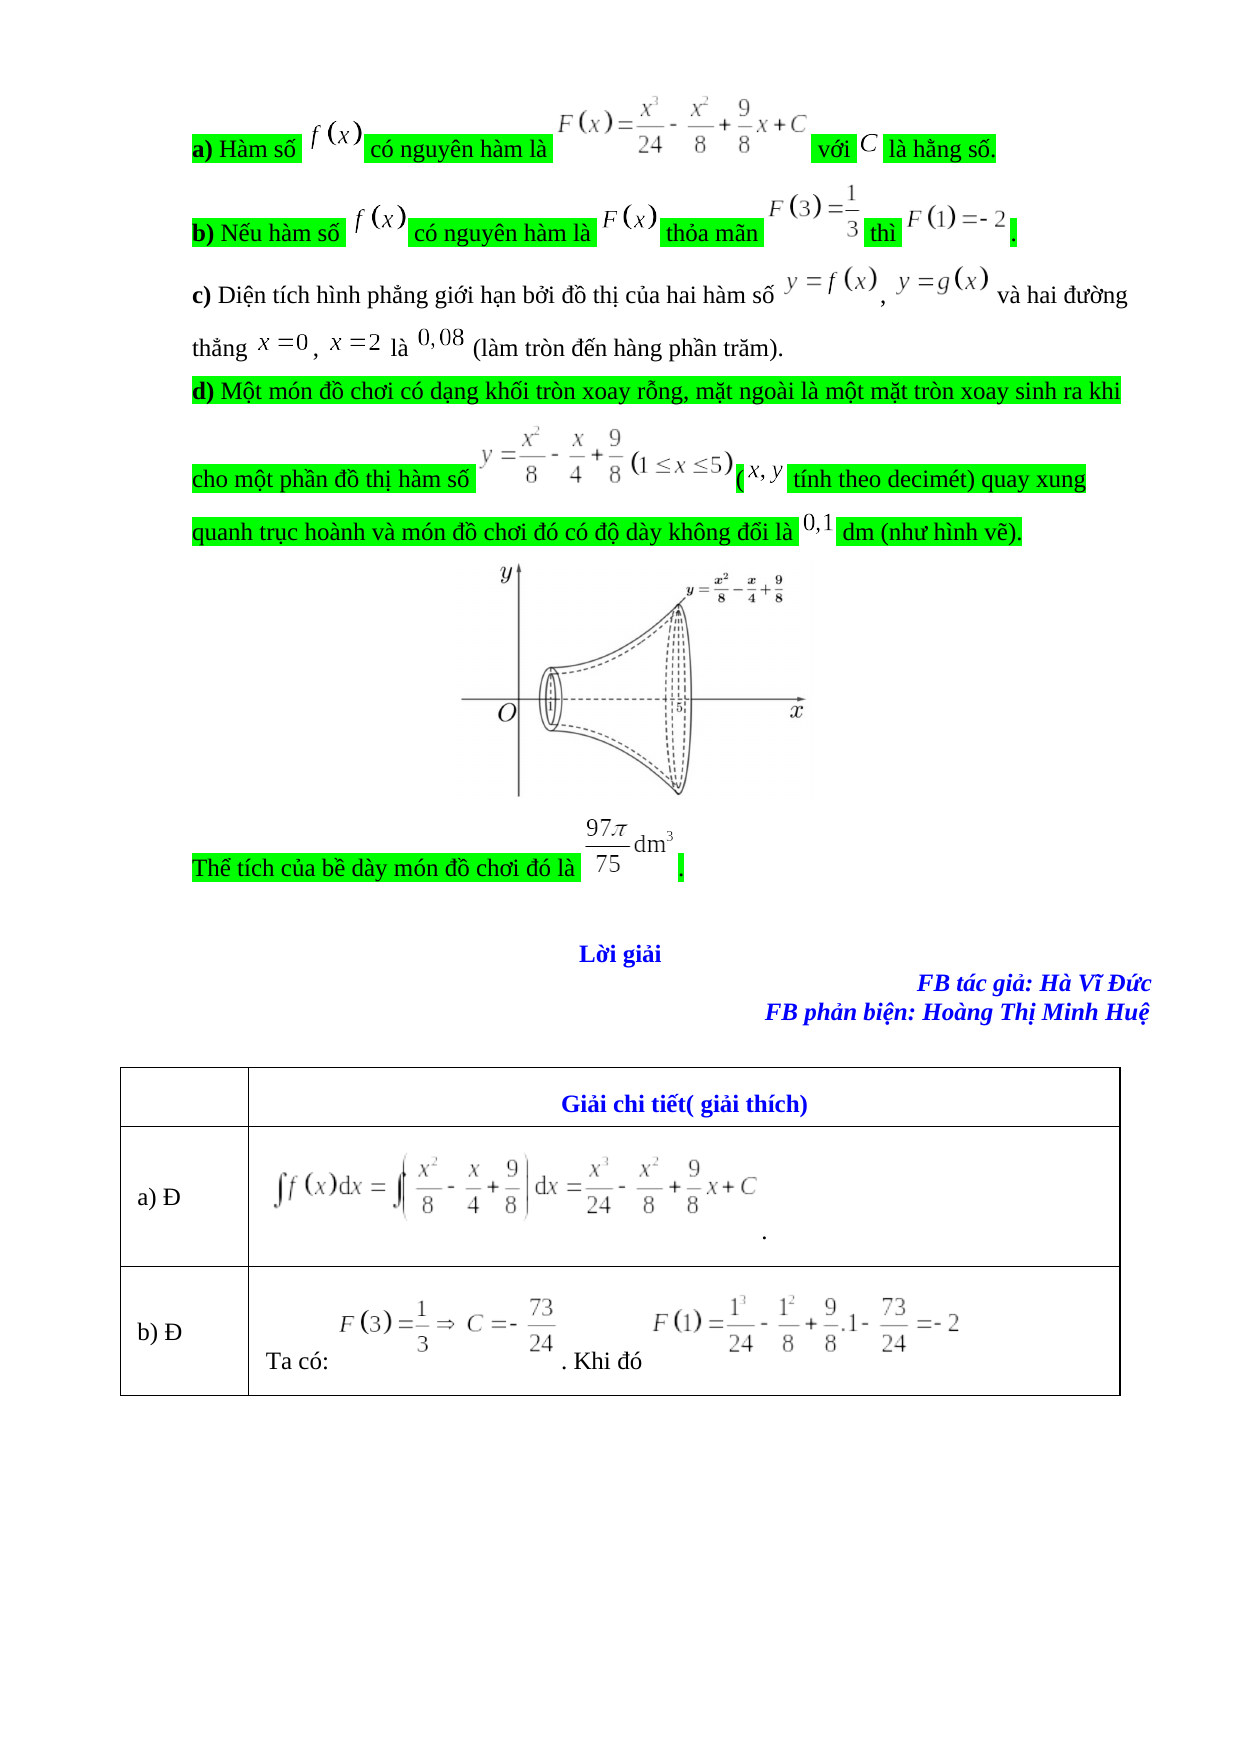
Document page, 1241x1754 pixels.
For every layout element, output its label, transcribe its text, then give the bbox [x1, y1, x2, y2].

table_header Giải chi tiết( giải thích) [249, 1068, 1119, 1126]
text FB tác giả: Hà Vĩ Đức [189, 968, 1152, 997]
text b) Nếu hàm số có nguyên hàm là thỏa mãn thì . [192, 177, 1152, 247]
table_cell . [249, 1127, 1119, 1266]
text Lời giải [88, 939, 1152, 968]
table_cell b) Đ [121, 1267, 248, 1395]
table_header [121, 1068, 248, 1126]
table_cell a) Đ [121, 1127, 248, 1266]
picture [454, 560, 814, 799]
text a) Hàm số có nguyên hàm là với là hằng số. [192, 88, 1152, 163]
text c) Diện tích hình phẳng giới hạn bởi đồ thị của hai hàm số , và hai đường thẳng , là (làm tròn đến hàng phần trăm). [192, 261, 1152, 361]
text FB phản biện: Hoàng Thị Minh Huệ [189, 997, 1152, 1026]
table_cell Ta có: . Khi đó [249, 1267, 1119, 1395]
text Thể tích của bề dày món đồ chơi đó là . [192, 812, 1152, 882]
text d) Một món đồ chơi có dạng khối tròn xoay rỗng, mặt ngoài là một mặt tròn xoay sinh ra khi cho một phần đồ thị hàm số ( tính theo decimét) quay xung quanh trục hoành và món đồ chơi đó có độ dày không đổi là dm (như hình vẽ). [192, 376, 1152, 546]
